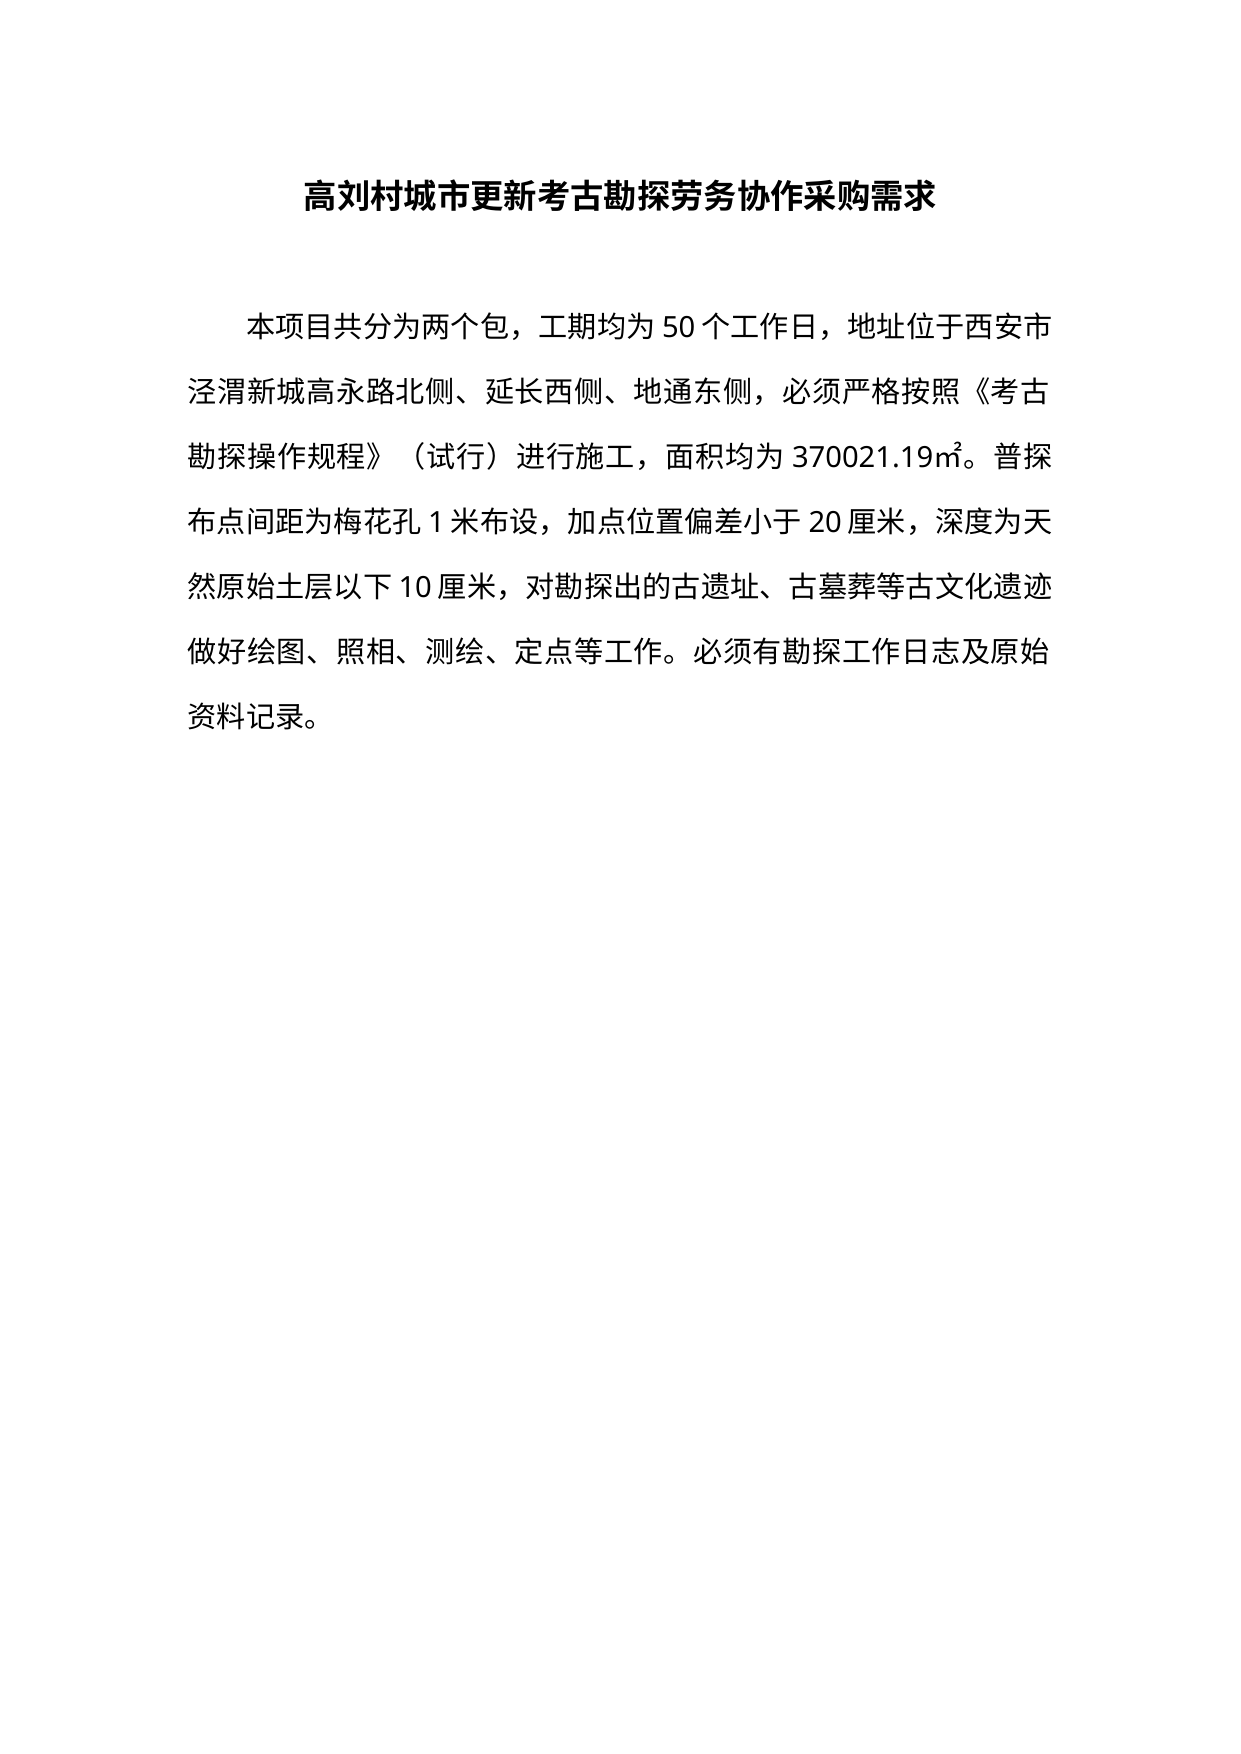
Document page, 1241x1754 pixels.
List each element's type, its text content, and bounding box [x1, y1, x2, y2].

text 高刘村城市更新考古勘探劳务协作采购需求 [187, 162, 1053, 227]
text 本项目共分为两个包，工期均为50个工作日，地址位于西安市泾渭新城高永路北侧、延长西侧、地通东侧，必须严格按照《考古勘探操作规程》（试行）进行施工，面积均为370021.19㎡。普探布点间距为梅花孔1米布设，加点位置偏差小于20厘米，深度为天然原始土层以下10厘米，对勘探出的古遗址、古墓葬等古文化遗迹做好绘图、照相、测绘、定点等工作。必须有勘探工作日志及原始资料记录。 [187, 292, 1053, 747]
